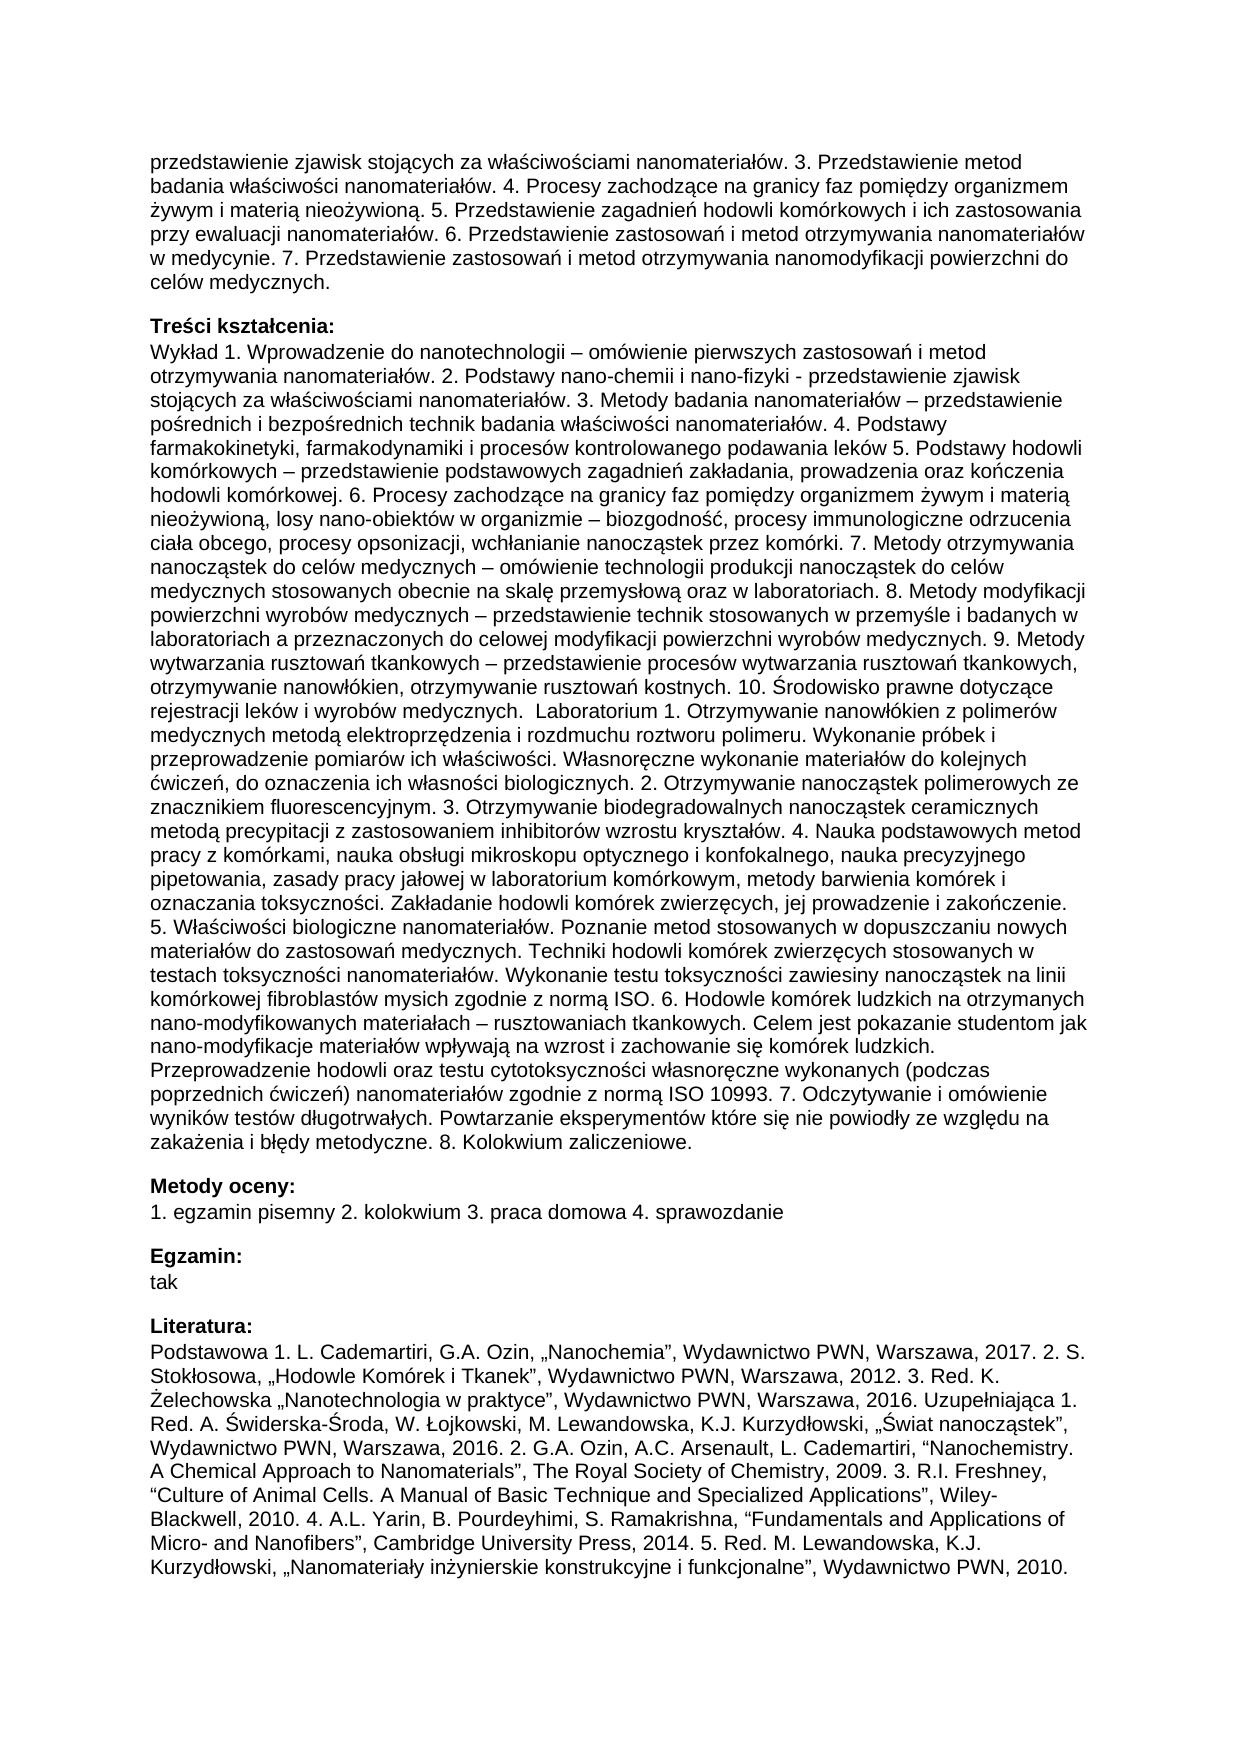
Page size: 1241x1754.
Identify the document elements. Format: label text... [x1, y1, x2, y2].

text Literatura: [150, 1313, 1090, 1337]
text Metody oceny: [150, 1174, 1090, 1198]
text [150, 150, 1090, 294]
text 1. egzamin pisemny 2. kolokwium 3. praca domowa 4. sprawozdanie [150, 1200, 1090, 1224]
text Podstawowa 1. L. Cademartiri, G.A. Ozin, „Nanochemia”, Wydawnictwo PWN, Warszawa, 2017. 2. S. Stokłosowa, „Hodowle Komórek i Tkanek”, Wydawnictwo PWN, Warszawa, 2012. 3. Red. K. Żelechowska „Nanotechnologia w praktyce”, Wydawnictwo PWN, Warszawa, 2016. Uzupełniająca 1. Red. A. Świderska-Środa, W. Łojkowski, M. Lewandowska, K.J. Kurzydłowski, „Świat nanocząstek”, Wydawnictwo PWN, Warszawa, 2016. 2. G.A. Ozin, A.C. Arsenault, L. Cademartiri, “Nanochemistry. A Chemical Approach to Nanomaterials”, The Royal Society of Chemistry, 2009. 3. R.I. Freshney, “Culture of Animal Cells. A Manual of Basic Technique and Specialized Applications”, Wiley-Blackwell, 2010. 4. A.L. Yarin, B. Pourdeyhimi, S. Ramakrishna, “Fundamentals and Applications of Micro- and Nanofibers”, Cambridge University Press, 2014. 5. Red. M. Lewandowska, K.J. Kurzydłowski, „Nanomateriały inżynierskie konstrukcyjne i funkcjonalne”, Wydawnictwo PWN, 2010. [150, 1339, 1090, 1579]
text Treści kształcenia: [150, 313, 1090, 337]
text Wykład 1. Wprowadzenie do nanotechnologii – omówienie pierwszych zastosowań i metod otrzymywania nanomateriałów. 2. Podstawy nano-chemii i nano-fizyki - przedstawienie zjawisk stojących za właściwościami nanomateriałów. 3. Metody badania nanomateriałów – przedstawienie pośrednich i bezpośrednich technik badania właściwości nanomateriałów. 4. Podstawy farmakokinetyki, farmakodynamiki i procesów kontrolowanego podawania leków 5. Podstawy hodowli komórkowych – przedstawienie podstawowych zagadnień zakładania, prowadzenia oraz kończenia hodowli komórkowej. 6. Procesy zachodzące na granicy faz pomiędzy organizmem żywym i materią nieożywioną, losy nano-obiektów w organizmie – biozgodność, procesy immunologiczne odrzucenia ciała obcego, procesy opsonizacji, wchłanianie nanocząstek przez komórki. 7. Metody otrzymywania nanocząstek do celów medycznych – omówienie technologii produkcji nanocząstek do celów medycznych stosowanych obecnie na skalę przemysłową oraz w laboratoriach. 8. Metody modyfikacji powierzchni wyrobów medycznych – przedstawienie technik stosowanych w przemyśle i badanych w laboratoriach a przeznaczonych do celowej modyfikacji powierzchni wyrobów medycznych. 9. Metody wytwarzania rusztowań tkankowych – przedstawienie procesów wytwarzania rusztowań tkankowych, otrzymywanie nanowłókien, otrzymywanie rusztowań kostnych. 10. Środowisko prawne dotyczące rejestracji leków i wyrobów medycznych. Laboratorium 1. Otrzymywanie nanowłókien z polimerów medycznych metodą elektroprzędzenia i rozdmuchu roztworu polimeru. Wykonanie próbek i przeprowadzenie pomiarów ich właściwości. Własnoręczne wykonanie materiałów do kolejnych ćwiczeń, do oznaczenia ich własności biologicznych. 2. Otrzymywanie nanocząstek polimerowych ze znacznikiem fluorescencyjnym. 3. Otrzymywanie biodegradowalnych nanocząstek ceramicznych metodą precypitacji z zastosowaniem inhibitorów wzrostu kryształów. 4. Nauka podstawowych metod pracy z komórkami, nauka obsługi mikroskopu optycznego i konfokalnego, nauka precyzyjnego pipetowania, zasady pracy jałowej w laboratorium komórkowym, metody barwienia komórek i oznaczania toksyczności. Zakładanie hodowli komórek zwierzęcych, jej prowadzenie i zakończenie. 5. Właściwości biologiczne nanomateriałów. Poznanie metod stosowanych w dopuszczaniu nowych materiałów do zastosowań medycznych. Techniki hodowli komórek zwierzęcych stosowanych w testach toksyczności nanomateriałów. Wykonanie testu toksyczności zawiesiny nanocząstek na linii komórkowej fibroblastów mysich zgodnie z normą ISO. 6. Hodowle komórek ludzkich na otrzymanych nano-modyfikowanych materiałach – rusztowaniach tkankowych. Celem jest pokazanie studentom jak nano-modyfikacje materiałów wpływają na wzrost i zachowanie się komórek ludzkich. Przeprowadzenie hodowli oraz testu cytotoksyczności własnoręczne wykonanych (podczas poprzednich ćwiczeń) nanomateriałów zgodnie z normą ISO 10993. 7. Odczytywanie i omówienie wyników testów długotrwałych. Powtarzanie eksperymentów które się nie powiodły ze względu na zakażenia i błędy metodyczne. 8. Kolokwium zaliczeniowe. [150, 339, 1090, 1154]
text tak [150, 1270, 1090, 1294]
text Egzamin: [150, 1244, 1090, 1268]
